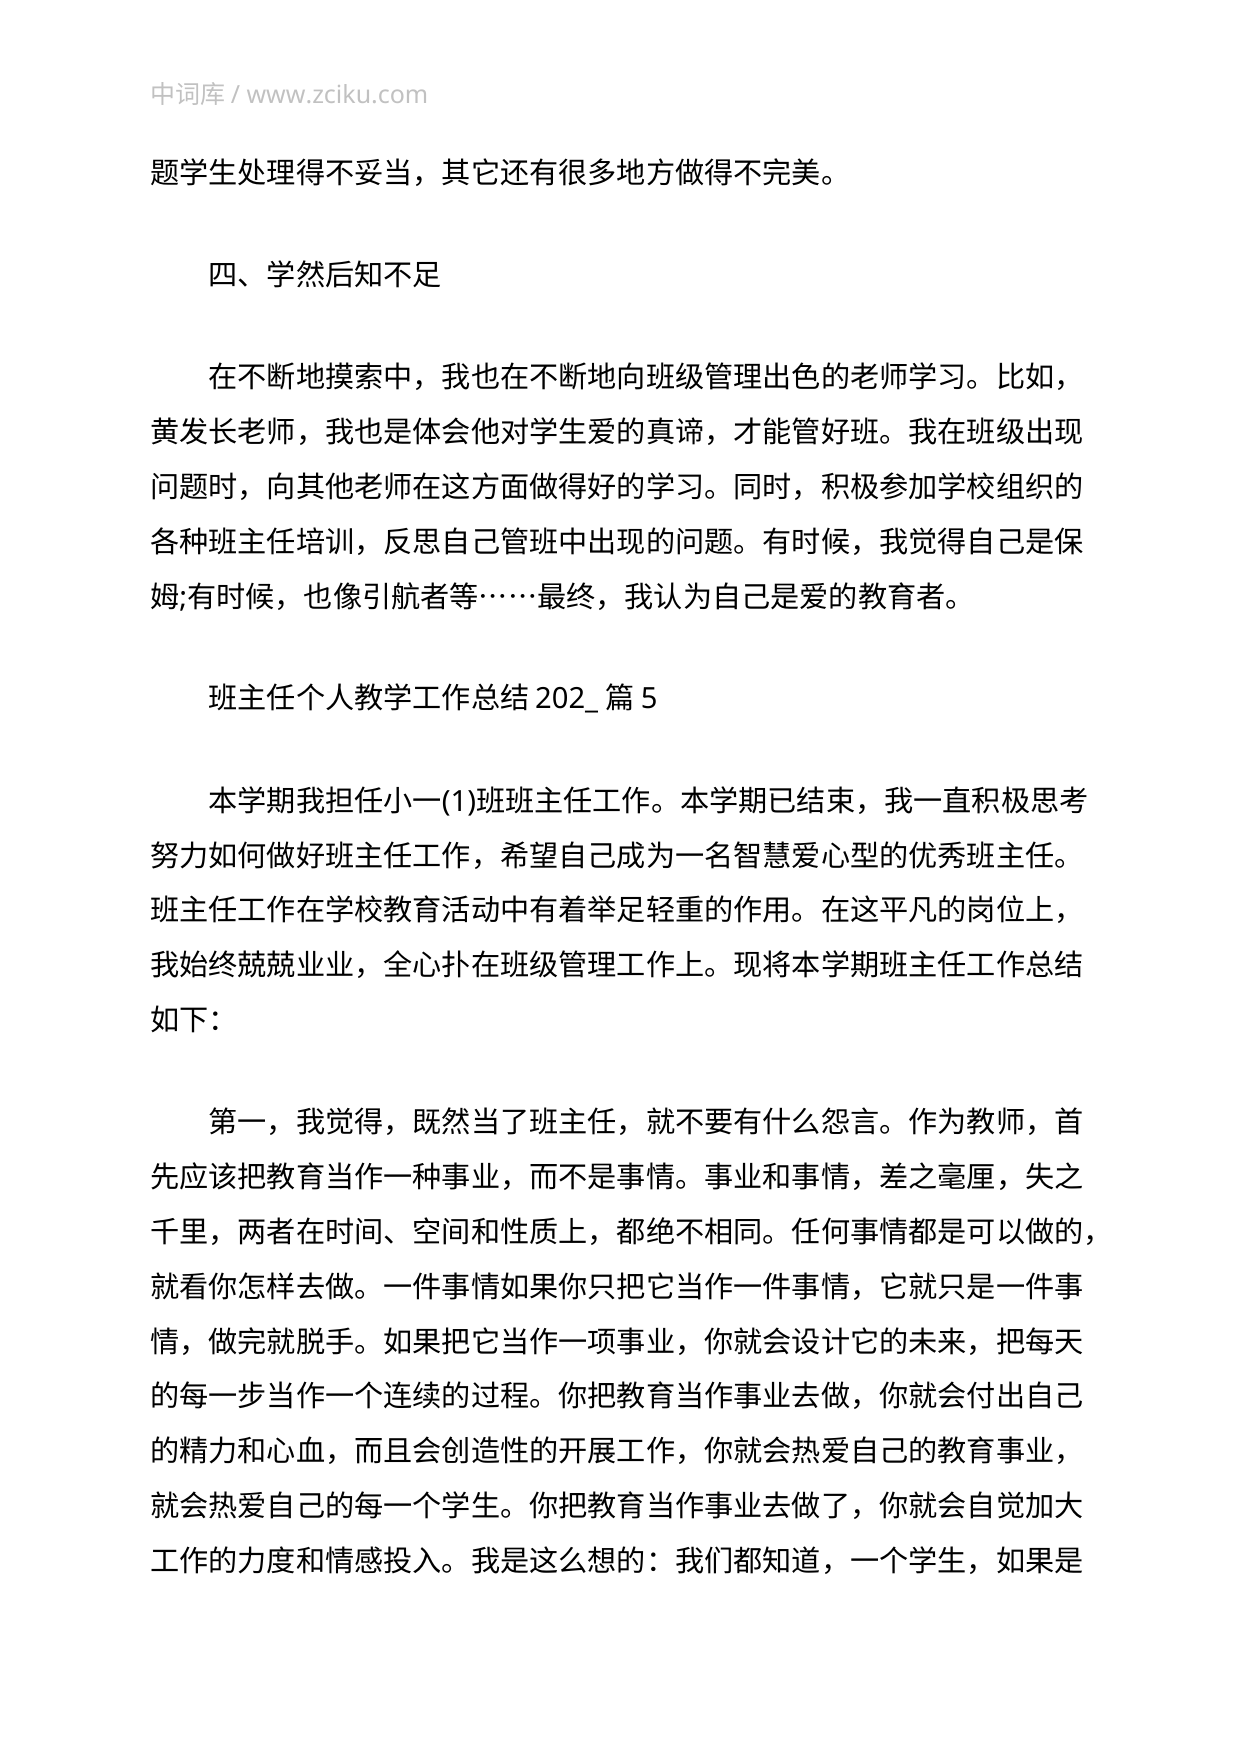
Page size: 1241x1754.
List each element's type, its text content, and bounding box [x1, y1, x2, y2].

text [150, 1098, 1090, 1580]
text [150, 150, 1090, 192]
text 在不断地摸索中，我也在不断地向班级管理出色的老师学习。比如，黄发长老师，我也是体会他对学生爱的真谛，才能管好班。我在班级出现问题时，向其他老师在这方面做得好的学习。同时，积极参加学校组织的各种班主任培训，反思自己管班中出现的问题。有时候，我觉得自己是保姆;有时候，也像引航者等……最终，我认为自己是爱的教育者。 [150, 353, 1090, 616]
text 班主任个人教学工作总结202_ 篇5 [150, 675, 1090, 717]
text 四、学然后知不足 [150, 252, 1090, 294]
text 本学期我担任小一(1)班班主任工作。本学期已结束，我一直积极思考努力如何做好班主任工作，希望自己成为一名智慧爱心型的优秀班主任。班主任工作在学校教育活动中有着举足轻重的作用。在这平凡的岗位上，我始终兢兢业业，全心扑在班级管理工作上。现将本学期班主任工作总结如下： [150, 777, 1090, 1039]
